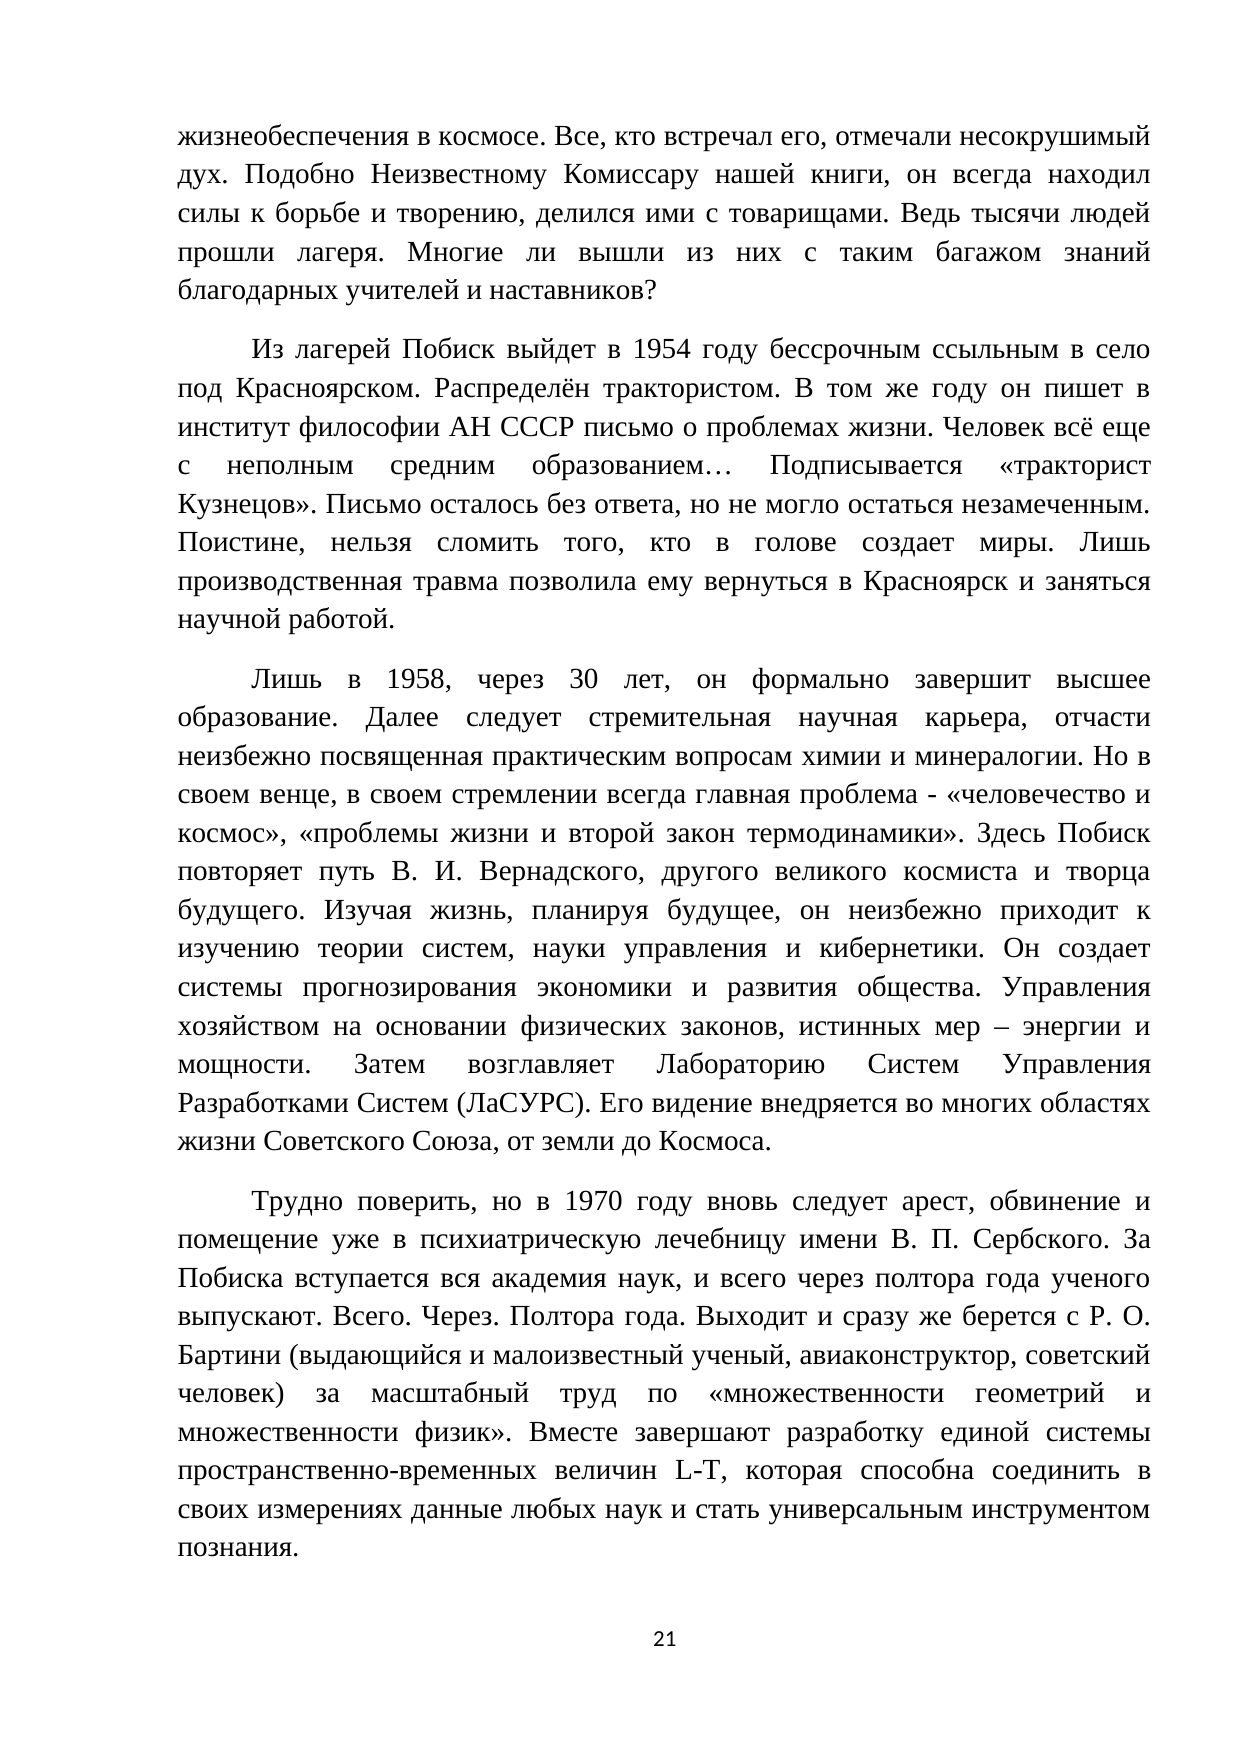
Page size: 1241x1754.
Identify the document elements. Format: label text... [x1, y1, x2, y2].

text Трудно поверить, но в 1970 году вновь следует арест, обвинение и помещение уже в психиатрическую лечебницу имени В. П. Сербского. За Побиска вступается вся академия наук, и всего через полтора года ученого выпускают. Всего. Через. Полтора года. Выходит и сразу же берется с Р. О. Бартини (выдающийся и малоизвестный ученый, авиаконструктор, советский человек) за масштабный труд по «множественности геометрий и множественности физик». Вместе завершают разработку единой системы пространственно-временных величин L-T, которая способна соединить в своих измерениях данные любых наук и стать универсальным инструментом познания. [177, 1183, 1152, 1563]
text Из лагерей Побиск выйдет в 1954 году бессрочным ссыльным в село под Красноярском. Распределён трактористом. В том же году он пишет в институт философии АН СССР письмо о проблемах жизни. Человек всё еще с неполным средним образованием… Подписывается «тракторист Кузнецов». Письмо осталось без ответа, но не могло остаться незамеченным. Поистине, нельзя сломить того, кто в голове создает миры. Лишь производственная травма позволила ему вернуться в Красноярск и заняться научной работой. [177, 332, 1152, 635]
text Лишь в 1958, через 30 лет, он формально завершит высшее образование. Далее следует стремительная научная карьера, отчасти неизбежно посвященная практическим вопросам химии и минералогии. Но в своем венце, в своем стремлении всегда главная проблема - «человечество и космос», «проблемы жизни и второй закон термодинамики». Здесь Побиск повторяет путь В. И. Вернадского, другого великого космиста и творца будущего. Изучая жизнь, планируя будущее, он неизбежно приходит к изучению теории систем, науки управления и кибернетики. Он создает системы прогнозирования экономики и развития общества. Управления хозяйством на основании физических законов, истинных мер – энергии и мощности. Затем возглавляет Лабораторию Систем Управления Разработками Систем (ЛаСУРС). Его видение внедряется во многих областях жизни Советского Союза, от земли до Космоса. [177, 661, 1152, 1157]
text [177, 118, 1152, 306]
